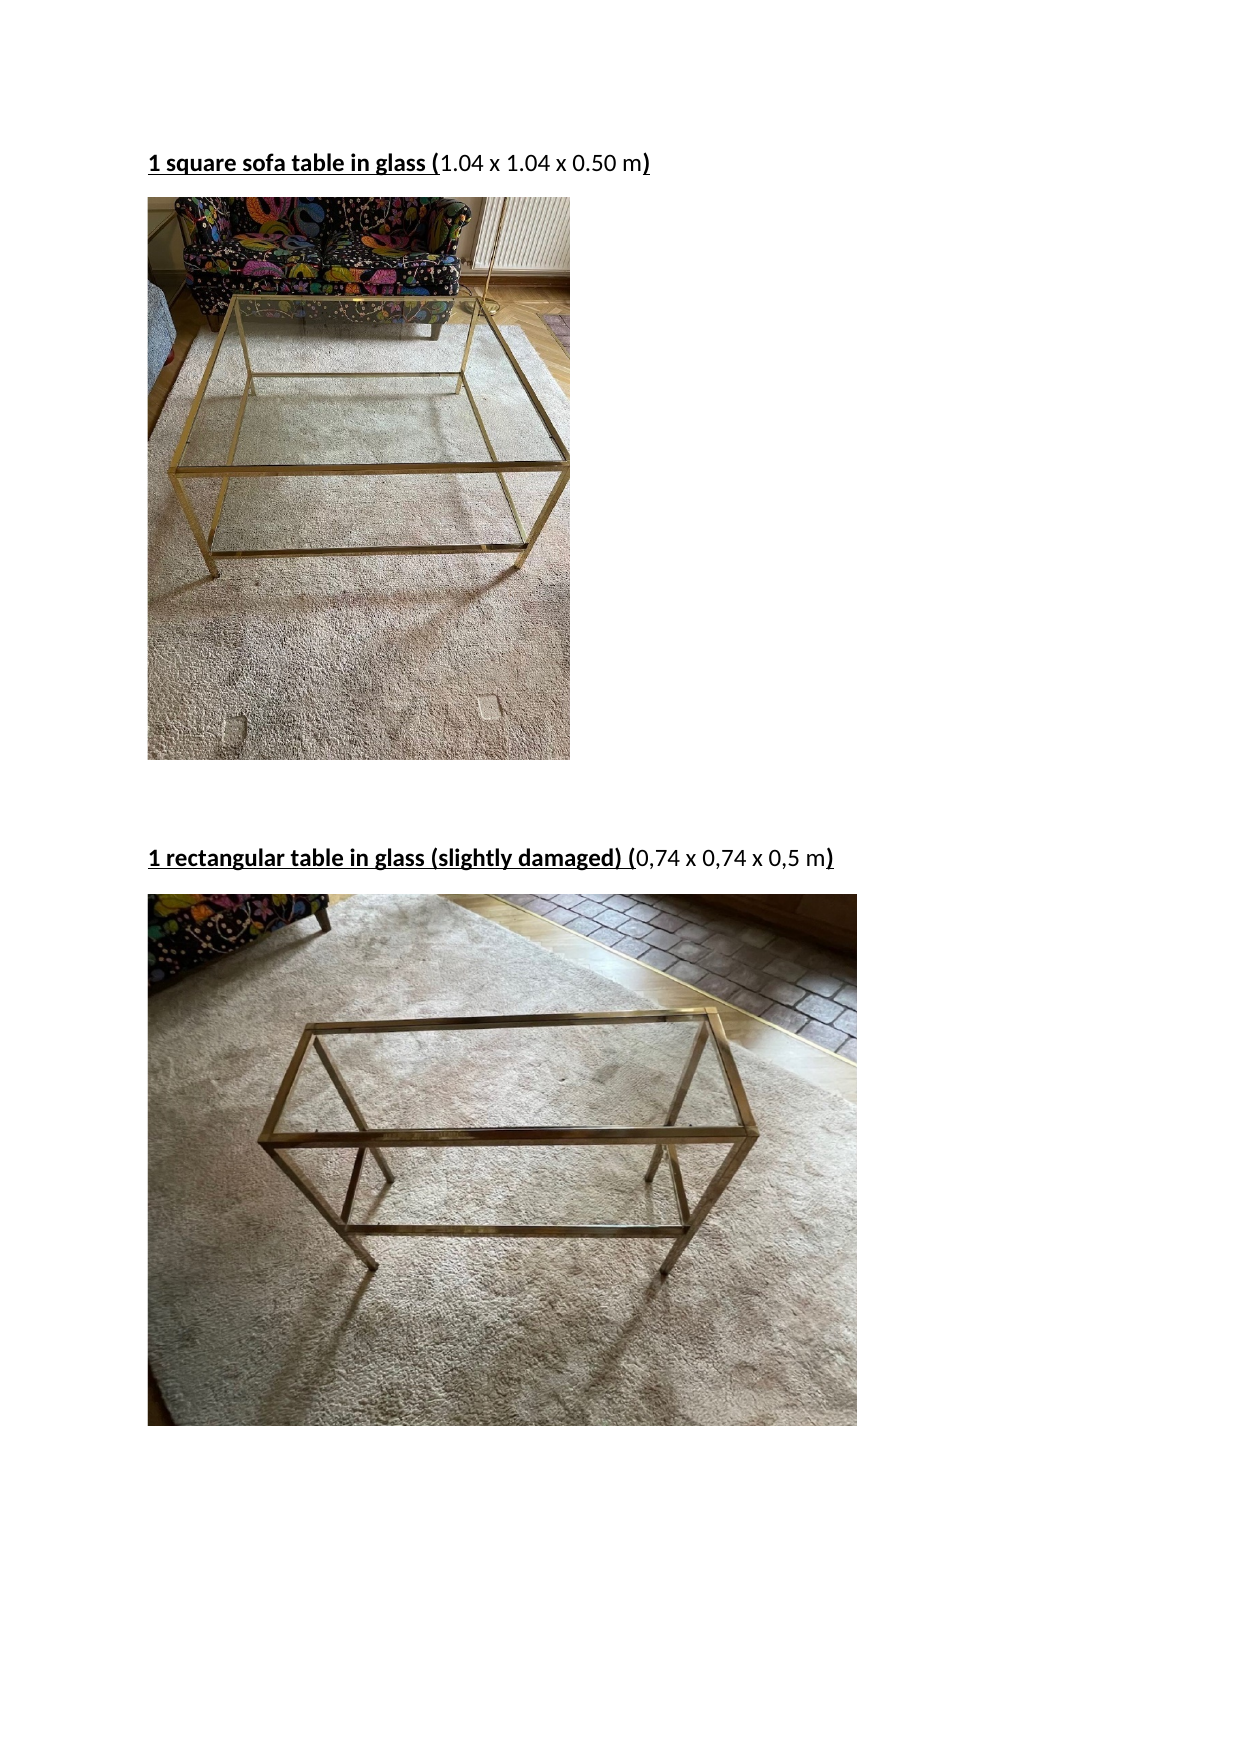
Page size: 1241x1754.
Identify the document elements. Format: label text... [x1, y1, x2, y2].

text 1 square sofa table in glass (1.04 x 1.04 x 0.50 m) [148, 148, 1093, 178]
picture [148, 894, 857, 1426]
picture [147, 197, 570, 760]
text 1 rectangular table in glass (slightly damaged) (0,74 x 0,74 x 0,5 m) [148, 809, 1093, 872]
